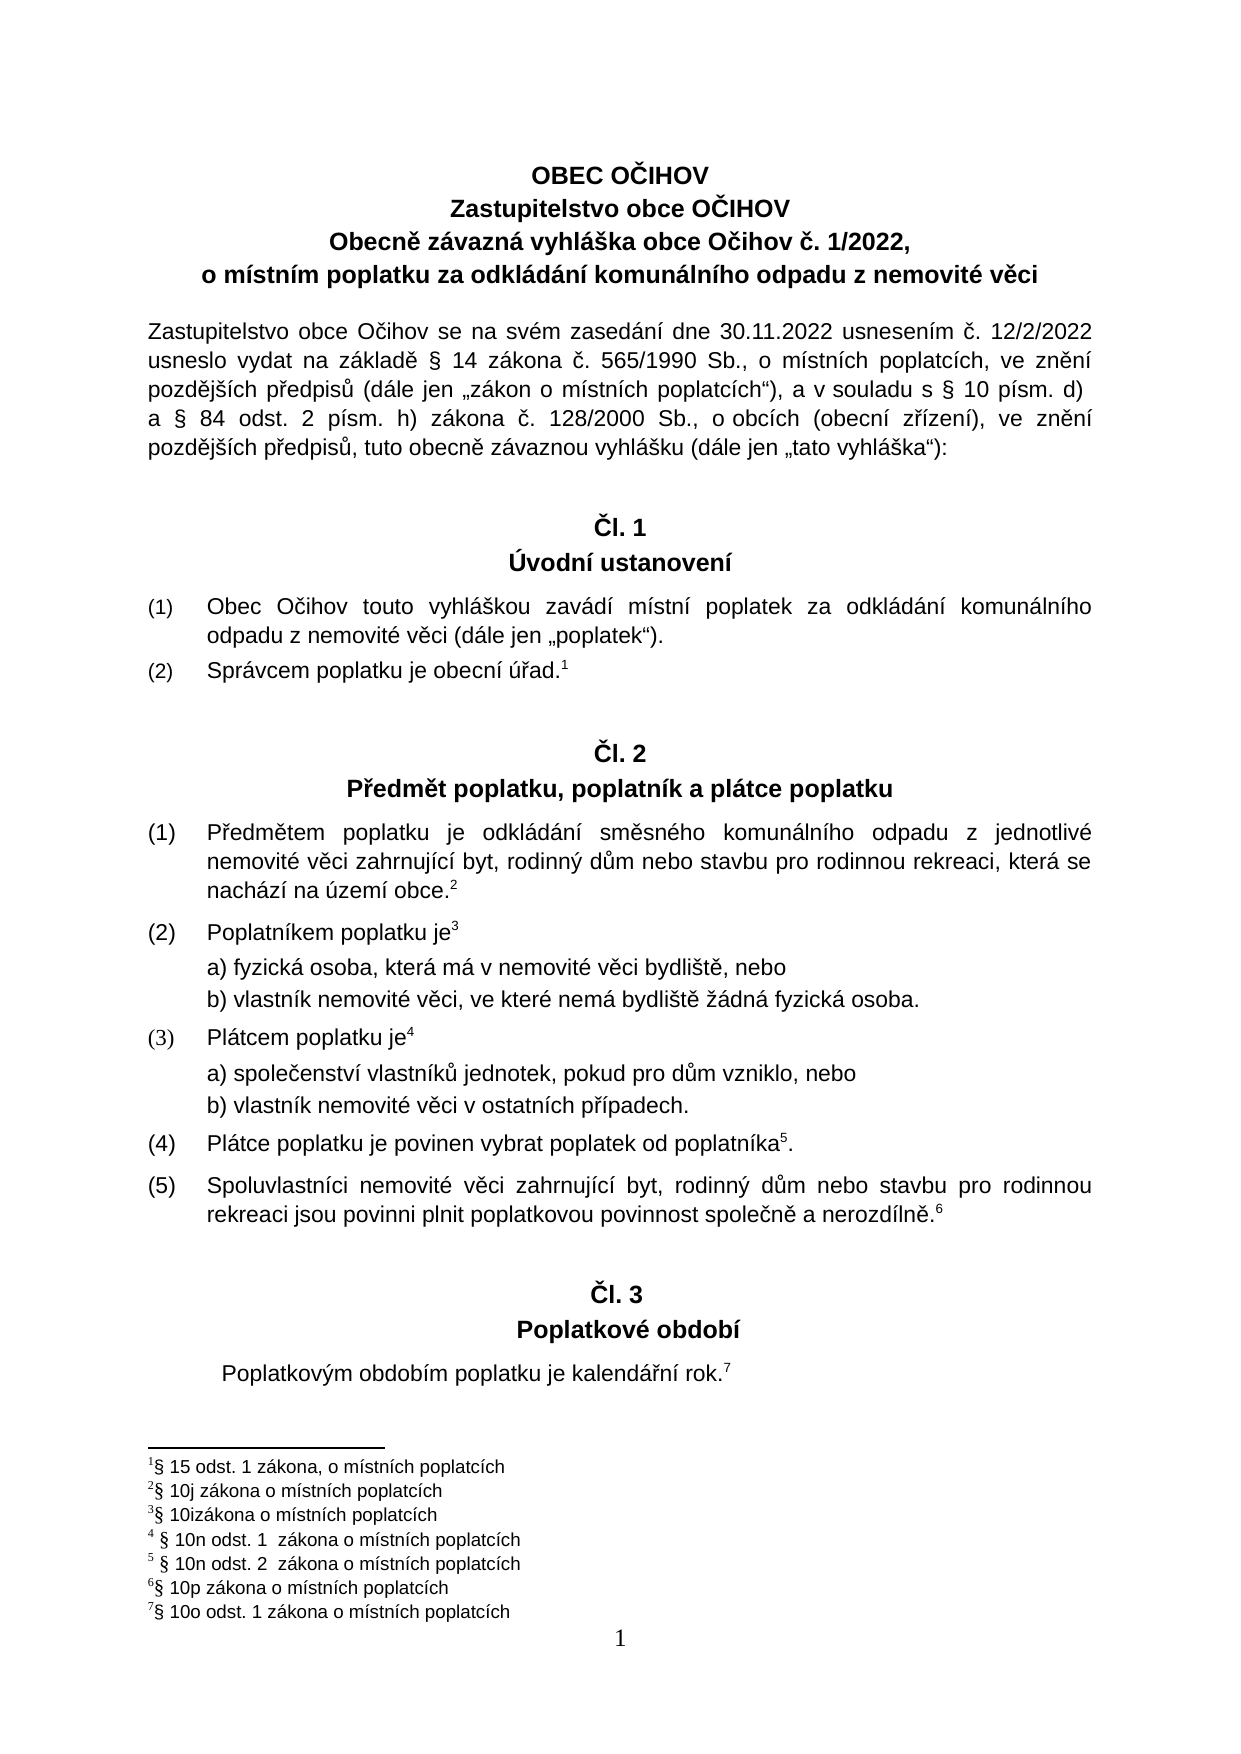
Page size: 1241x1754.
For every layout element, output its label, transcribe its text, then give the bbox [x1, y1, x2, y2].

text Čl. 2 [148, 739, 1093, 767]
text Úvodní ustanovení [148, 547, 1093, 576]
list Plátce poplatku je povinen vybrat poplatek od poplatníka. [148, 1130, 1093, 1157]
list Spoluvlastníci nemovité věci zahrnující byt, rodinný dům nebo stavbu pro rodinnou rekreaci jsou povinni plnit poplatkovou povinnost společně a nerozdílně. [148, 1172, 1093, 1227]
text Čl. 3 [577, 1280, 1093, 1308]
text a) fyzická osoba, která má v nemovité věci bydliště, nebo [148, 954, 1093, 980]
text b) vlastník nemovité věci, ve které nemá bydliště žádná fyzická osoba. [148, 986, 1093, 1012]
text Předmět poplatku, poplatník a plátce poplatku [148, 774, 1093, 802]
list Poplatníkem poplatku je [148, 918, 1093, 945]
text Obecně závazná vyhláška obce Očihov č. 1/2022, [148, 227, 1093, 256]
text Zastupitelstvo obce Očihov se na svém zasedání dne 30.11.2022 usnesením č. 12/2/2022 usneslo vydat na základě § 14 zákona č. 565/1990 Sb., o místních poplatcích, ve znění pozdějších předpisů (dále jen „zákon o místních poplatcích“), a v souladu s § 10 písm. d) a § 84 odst. 2 písm. h) zákona č. 128/2000 Sb., o obcích (obecní zřízení), ve znění pozdějších předpisů, tuto obecně závaznou vyhlášku (dále jen „tato vyhláška“): [148, 318, 1093, 460]
list Plátcem poplatku je [148, 1024, 1093, 1051]
list Obec Očihov touto vyhláškou zavádí místní poplatek za odkládání komunálního odpadu z nemovité věci (dále jen „poplatek“). [148, 593, 1093, 648]
text a) společenství vlastníků jednotek, pokud pro dům vzniklo, nebo [148, 1060, 1093, 1086]
text Poplatkovým obdobím poplatku je kalendářní rok. [148, 1360, 1093, 1387]
text Poplatkové období [510, 1315, 1093, 1343]
text o místním poplatku za odkládání komunálního odpadu z nemovité věci [148, 260, 1093, 289]
list Předmětem poplatku je odkládání směsného komunálního odpadu z jednotlivé nemovité věci zahrnující byt, rodinný dům nebo stavbu pro rodinnou rekreaci, která se nachází na území obce. [148, 819, 1093, 903]
text Čl. 1 [148, 512, 1093, 541]
text b) vlastník nemovité věci v ostatních případech. [148, 1092, 1093, 1118]
list Správcem poplatku je obecní úřad. [148, 657, 1093, 683]
text Zastupitelstvo obce OČIHOV [148, 194, 1093, 223]
text OBEC OČIHOV [148, 161, 1093, 190]
